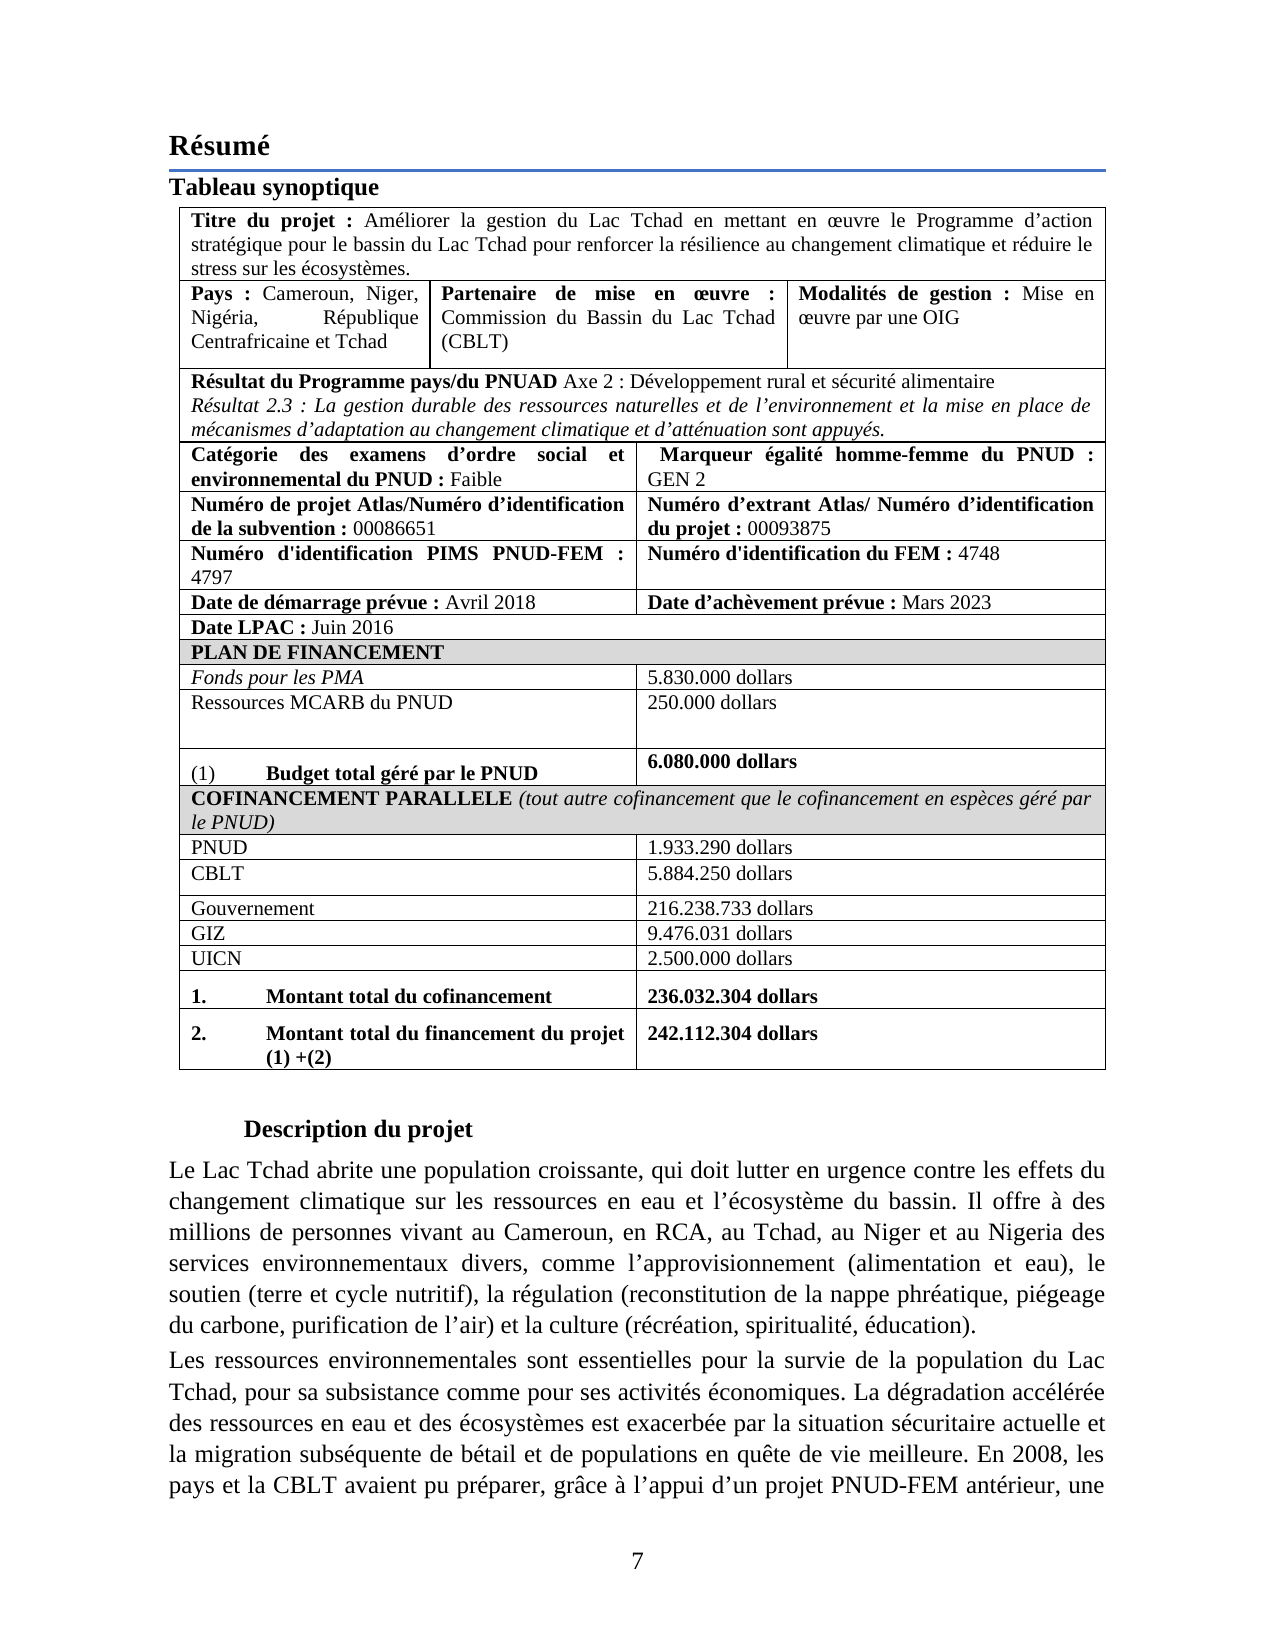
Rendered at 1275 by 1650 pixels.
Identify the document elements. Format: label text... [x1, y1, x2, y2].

text Le Lac Tchad abrite une population croissante, qui doit lutter en urgence contre les effets du changement climatique sur les ressources en eau et l’écosystème du bassin. Il offre à des millions de personnes vivant au Cameroun, en RCA, au Tchad, au Niger et au Nigeria des services environnementaux divers, comme l’approvisionnement (alimentation et eau), le soutien (terre et cycle nutritif), la régulation (reconstitution de la nappe phréatique, piégeage du carbone, purification de l’air) et la culture (récréation, spiritualité, éducation). [169, 1155, 1106, 1339]
table_cell 236.032.304 dollars [637, 971, 1105, 1008]
table_cell GIZ [180, 921, 636, 945]
table_cell UICN [180, 946, 636, 970]
subtitle Description du projet [244, 1114, 1106, 1143]
table_cell Date de démarrage prévue : Avril 2018 [180, 590, 636, 614]
table_cell COFINANCEMENT PARALLELE (tout autre cofinancement que le cofinancement en espèces géré par le PNUD) [180, 786, 1105, 834]
table_cell Date d’achèvement prévue : Mars 2023 [637, 590, 1105, 614]
table_cell Gouvernement [180, 896, 636, 920]
table_cell 242.112.304 dollars [637, 1009, 1105, 1069]
table_cell Numéro d'identification PIMS PNUD-FEM : 4797 [180, 541, 636, 589]
table_cell 2.500.000 dollars [637, 946, 1105, 970]
table_cell Modalités de gestion : Mise en œuvre par une OIG [788, 281, 1105, 368]
table_cell 5.830.000 dollars [637, 665, 1105, 689]
table_cell Budget total géré par le PNUD [180, 749, 636, 785]
table_cell 250.000 dollars [637, 690, 1105, 747]
table_cell Pays : Cameroun, Niger, Nigéria, République Centrafricaine et Tchad [180, 281, 429, 368]
text Tableau synoptique [169, 172, 1106, 200]
title Résumé [169, 128, 1106, 169]
table_cell Catégorie des examens d’ordre social et environnemental du PNUD : Faible [180, 443, 636, 491]
table_cell Marqueur égalité homme-femme du PNUD : GEN 2 [637, 443, 1105, 491]
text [169, 1346, 1106, 1498]
table_cell Numéro de projet Atlas/Numéro d’identification de la subvention : 00086651 [180, 492, 636, 540]
table_header Titre du projet : Améliorer la gestion du Lac Tchad en mettant en œuvre le Programme d’action stratégique pour le bassin du Lac Tchad pour renforcer la résilience au changement climatique et réduire le stress sur les écosystèmes. [180, 208, 1105, 280]
table_cell PLAN DE FINANCEMENT [180, 640, 1105, 664]
table_cell Résultat du Programme pays/du PNUAD Axe 2 : Développement rural et sécurité alimentaire Résultat 2.3 : La gestion durable des ressources naturelles et de l’environnement et la mise en place de mécanismes d’adaptation au changement climatique et d’atténuation sont appuyés. [180, 369, 1105, 441]
table_cell Montant total du financement du projet (1) +(2) [180, 1009, 636, 1069]
table_cell Date LPAC : Juin 2016 [180, 615, 1105, 639]
table_cell CBLT [180, 860, 636, 895]
table_cell 216.238.733 dollars [637, 896, 1105, 920]
table_cell Fonds pour les PMA [180, 665, 636, 689]
table_cell Partenaire de mise en œuvre : Commission du Bassin du Lac Tchad (CBLT) [431, 281, 787, 368]
table_cell Numéro d’extrant Atlas/ Numéro d’identification du projet : 00093875 [637, 492, 1105, 540]
table_cell PNUD [180, 835, 636, 859]
table_cell Montant total du cofinancement [180, 971, 636, 1008]
table_cell Ressources MCARB du PNUD [180, 690, 636, 747]
table_cell 6.080.000 dollars [637, 749, 1105, 785]
table_cell Numéro d'identification du FEM : 4748 [637, 541, 1105, 589]
table_cell 9.476.031 dollars [637, 921, 1105, 945]
table_cell 5.884.250 dollars [637, 860, 1105, 895]
table_cell 1.933.290 dollars [637, 835, 1105, 859]
